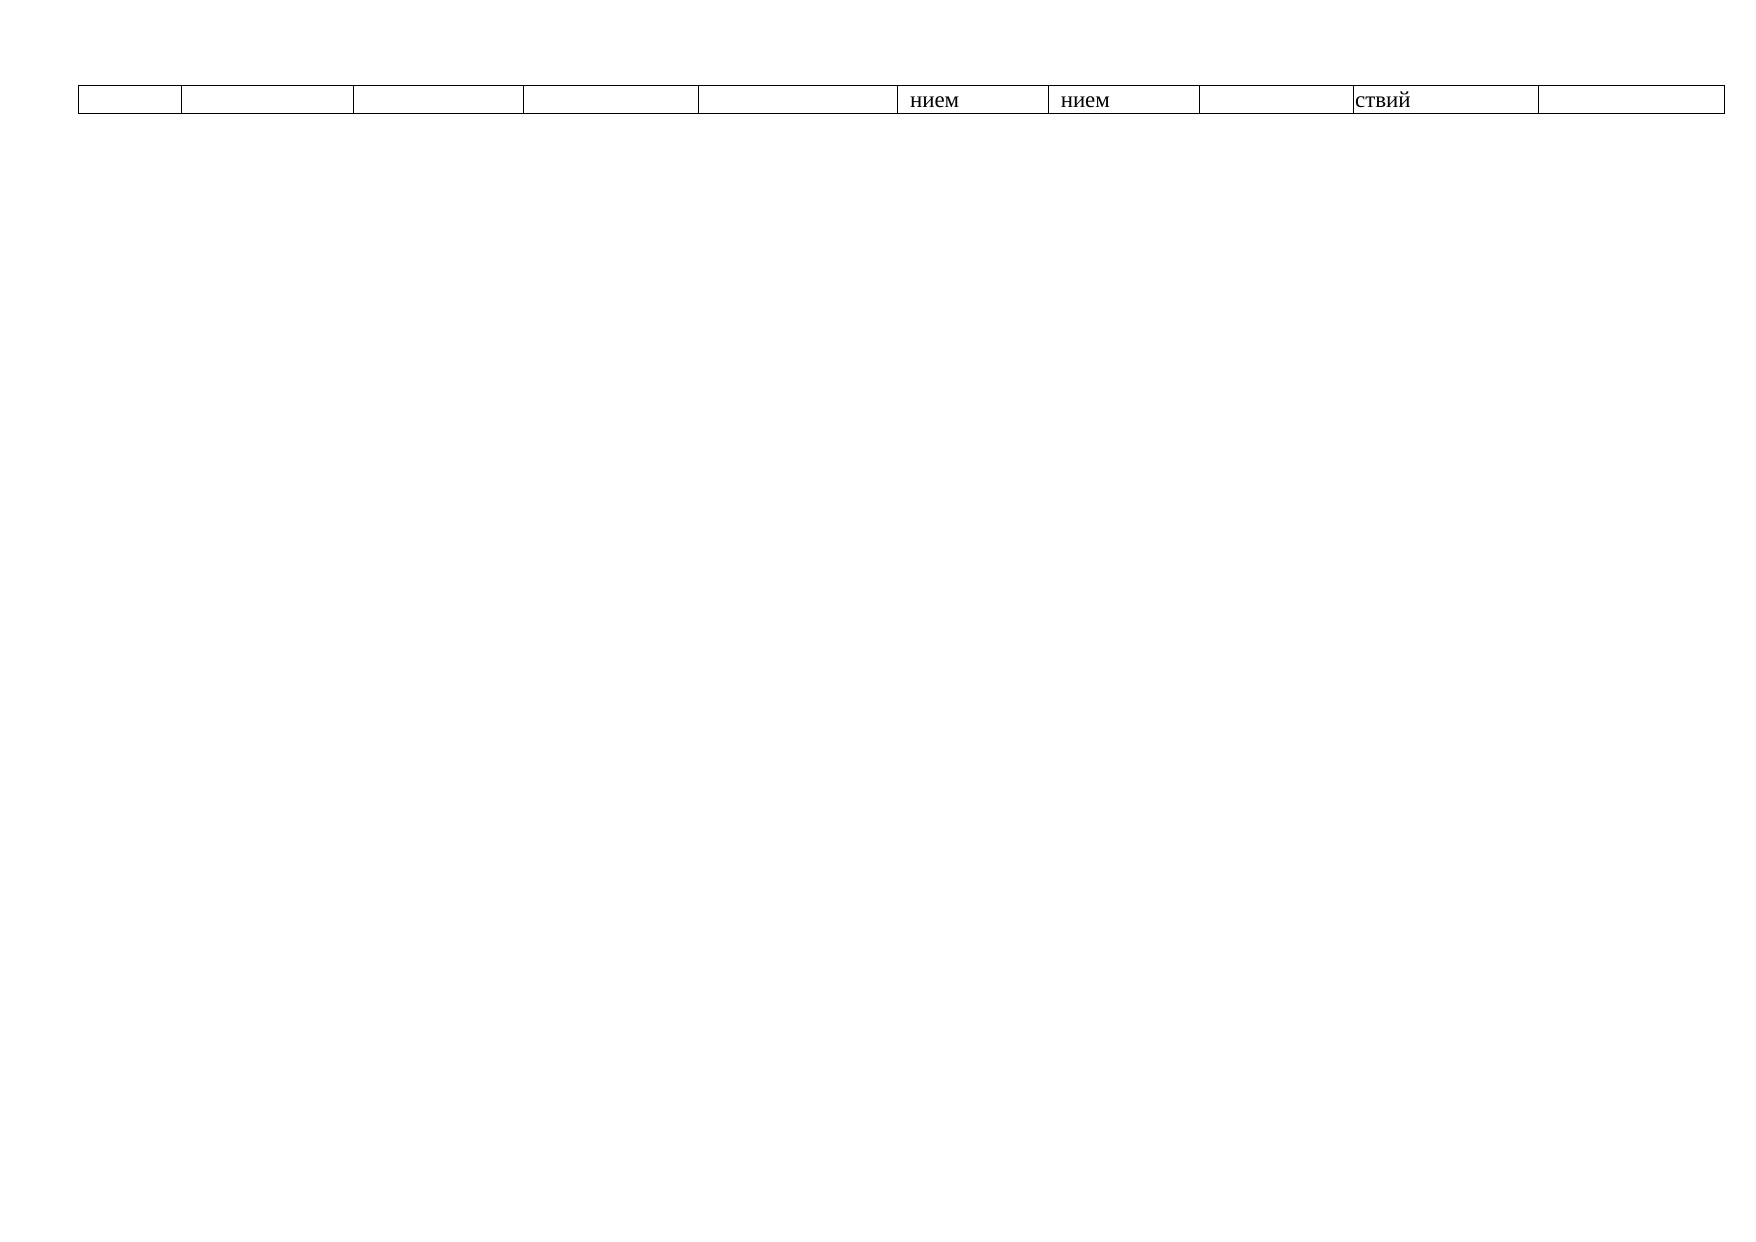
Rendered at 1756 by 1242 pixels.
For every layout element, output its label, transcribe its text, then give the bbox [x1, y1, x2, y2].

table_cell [524, 86, 698, 113]
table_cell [1200, 86, 1353, 113]
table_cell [1539, 86, 1724, 113]
table_cell 6класс [79, 86, 181, 113]
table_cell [354, 86, 523, 113]
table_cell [699, 86, 897, 113]
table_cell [182, 86, 353, 113]
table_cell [1354, 86, 1538, 113]
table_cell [1049, 86, 1199, 113]
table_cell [898, 86, 1048, 113]
